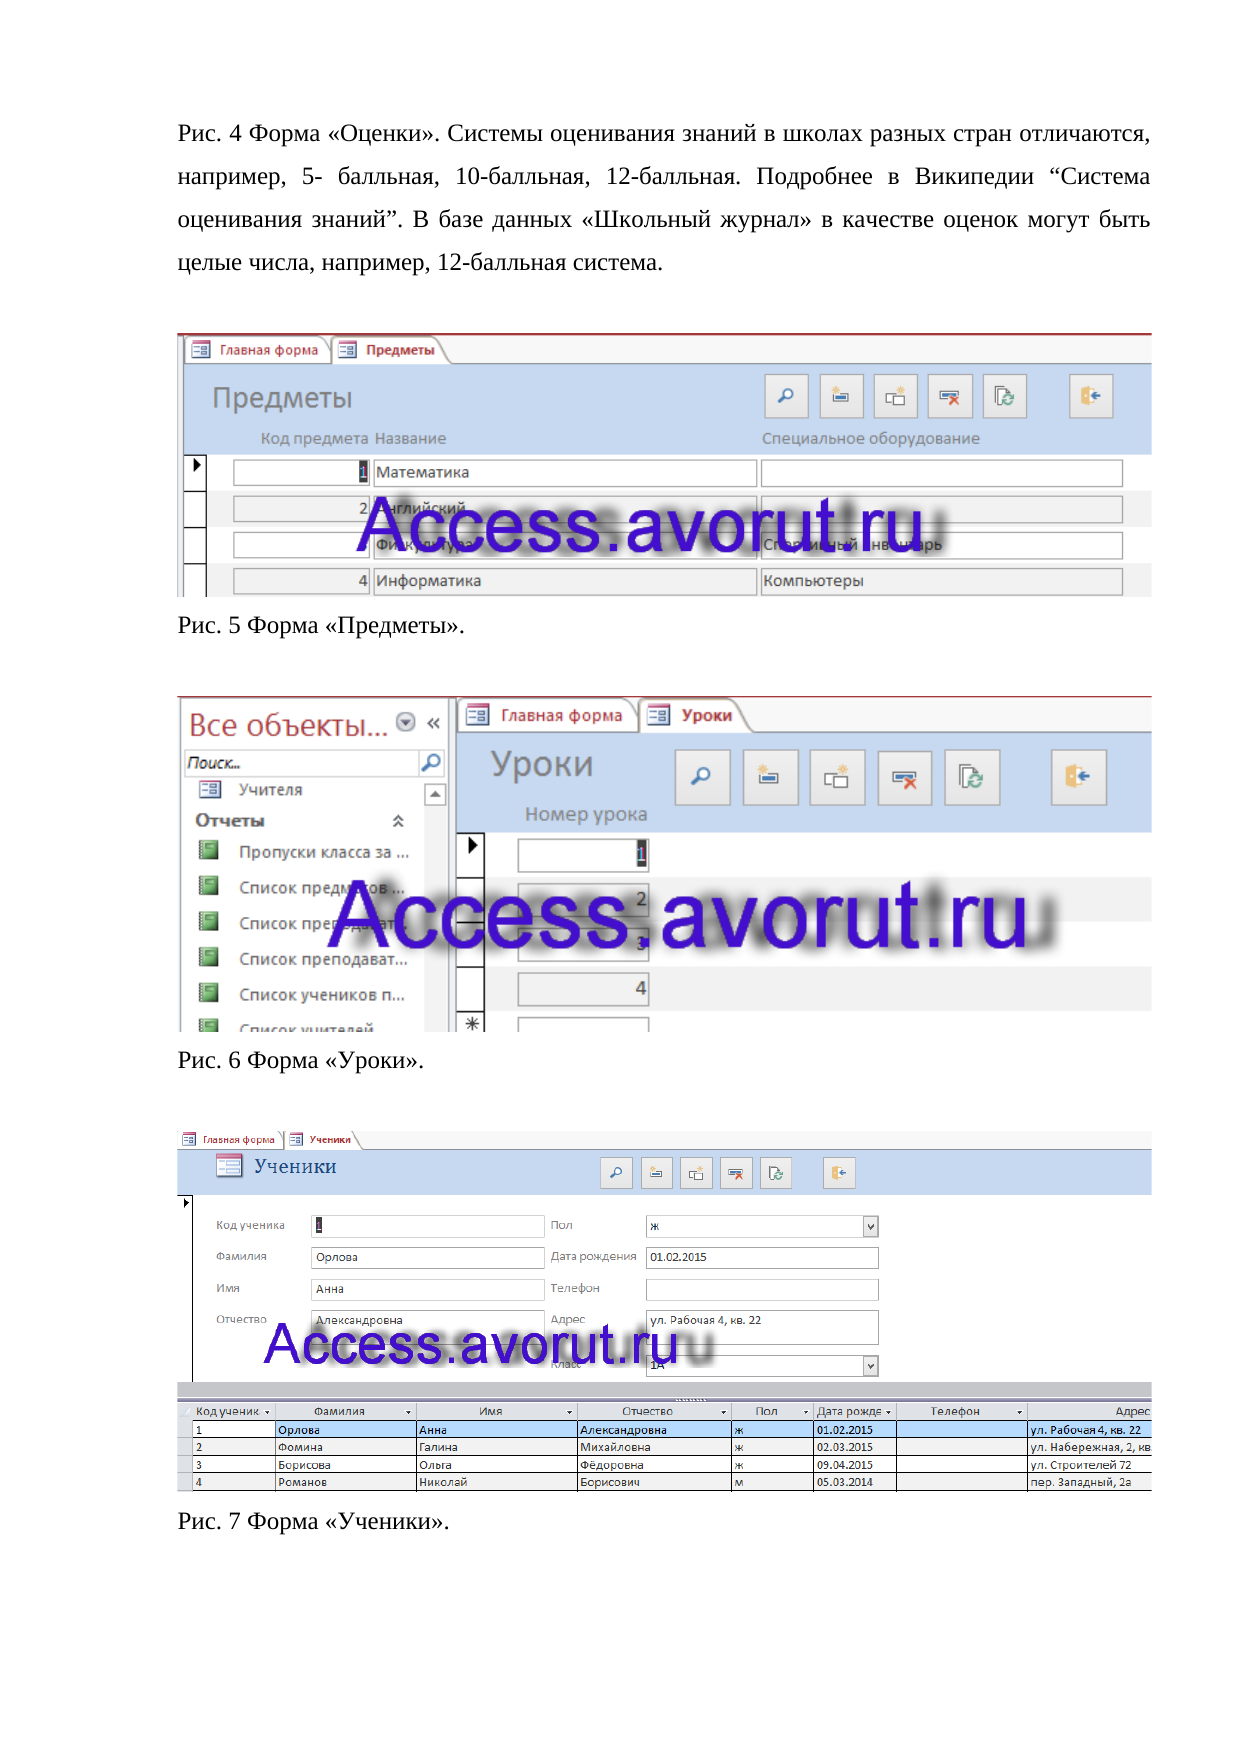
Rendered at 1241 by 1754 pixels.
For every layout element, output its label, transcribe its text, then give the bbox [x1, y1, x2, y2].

text Рис. 4 Форма «Оценки». Системы оценивания знаний в школах разных стран отличаются, например, 5- балльная, 10-балльная, 12-балльная. Подробнее в Википедии “Система оценивания знаний”. В базе данных «Школьный журнал» в качестве оценок могут быть целые числа, например, 12-балльная система. [177, 118, 1152, 276]
picture [177, 696, 1152, 1032]
picture [177, 333, 1152, 597]
text Рис. 5 Форма «Предметы». [177, 610, 1152, 639]
text Рис. 7 Форма «Ученики». [177, 1506, 1152, 1535]
text Рис. 6 Форма «Уроки». [177, 1045, 1152, 1074]
picture [177, 1131, 1152, 1492]
